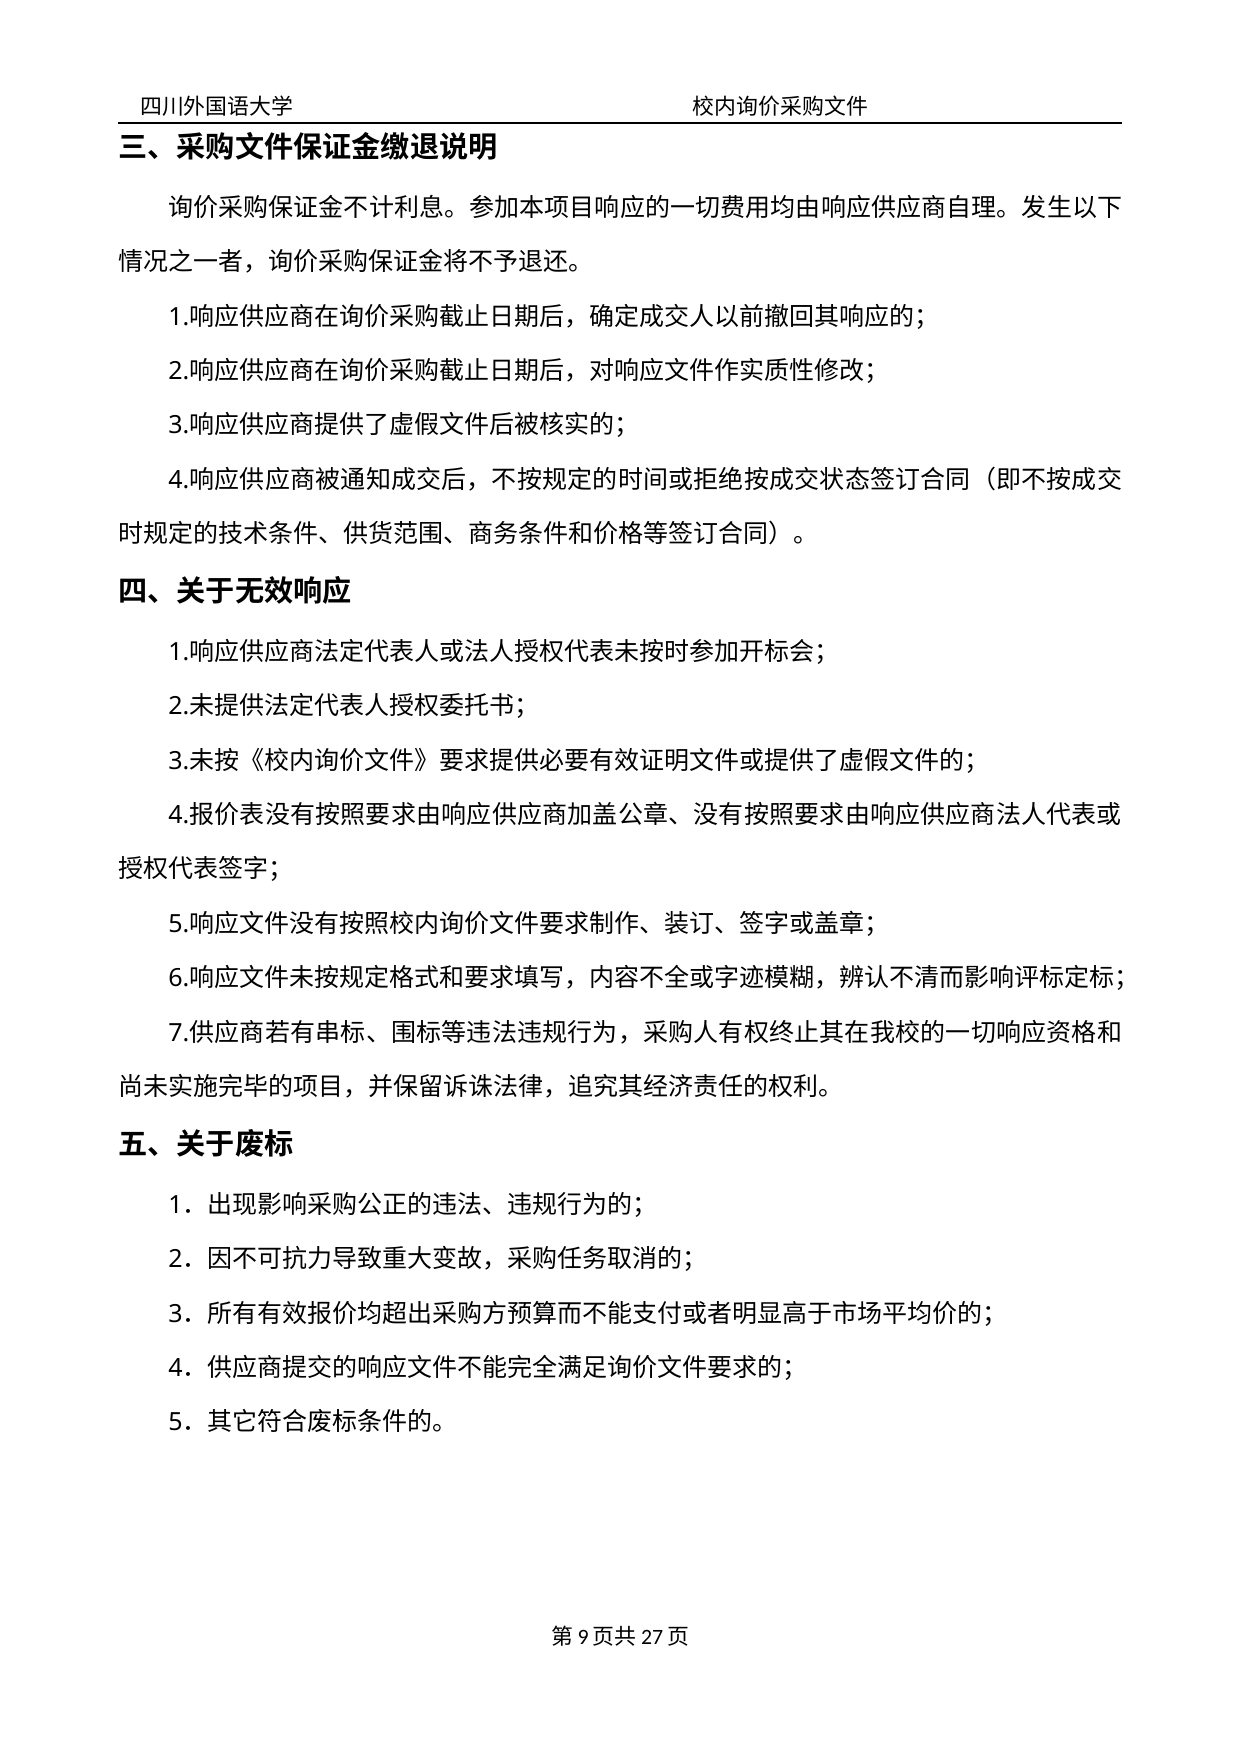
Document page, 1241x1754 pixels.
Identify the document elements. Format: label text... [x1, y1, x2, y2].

text 1.响应供应商法定代表人或法人授权代表未按时参加开标会； [118, 631, 1122, 668]
text 2.未提供法定代表人授权委托书； [118, 686, 1122, 722]
text 5.响应文件没有按照校内询价文件要求制作、装订、签字或盖章； [118, 903, 1122, 939]
text 6.响应文件未按规定格式和要求填写，内容不全或字迹模糊，辨认不清而影响评标定标； [118, 958, 1122, 994]
text 3.响应供应商提供了虚假文件后被核实的； [118, 405, 1122, 441]
text 3．所有有效报价均超出采购方预算而不能支付或者明显高于市场平均价的； [118, 1293, 1122, 1329]
text 询价采购保证金不计利息。参加本项目响应的一切费用均由响应供应商自理。发生以下情况之一者，询价采购保证金将不予退还。 [118, 187, 1122, 278]
text 4.响应供应商被通知成交后，不按规定的时间或拒绝按成交状态签订合同（即不按成交时规定的技术条件、供货范围、商务条件和价格等签订合同）。 [118, 459, 1122, 550]
text 4.报价表没有按照要求由响应供应商加盖公章、没有按照要求由响应供应商法人代表或授权代表签字； [118, 794, 1122, 885]
text 四、关于无效响应 [118, 568, 1122, 610]
text 2.响应供应商在询价采购截止日期后，对响应文件作实质性修改； [118, 351, 1122, 387]
text 三、采购文件保证金缴退说明 [118, 124, 1122, 166]
text 4．供应商提交的响应文件不能完全满足询价文件要求的； [118, 1347, 1122, 1384]
text 2．因不可抗力导致重大变故，采购任务取消的； [118, 1239, 1122, 1275]
text 7.供应商若有串标、围标等违法违规行为，采购人有权终止其在我校的一切响应资格和尚未实施完毕的项目，并保留诉诛法律，追究其经济责任的权利。 [118, 1012, 1122, 1103]
text 五、关于废标 [118, 1121, 1122, 1163]
text 1．出现影响采购公正的违法、违规行为的； [118, 1184, 1122, 1221]
text 5．其它符合废标条件的。 [118, 1402, 1122, 1438]
text 3.未按《校内询价文件》要求提供必要有效证明文件或提供了虚假文件的； [118, 740, 1122, 776]
text 1.响应供应商在询价采购截止日期后，确定成交人以前撤回其响应的； [118, 296, 1122, 332]
